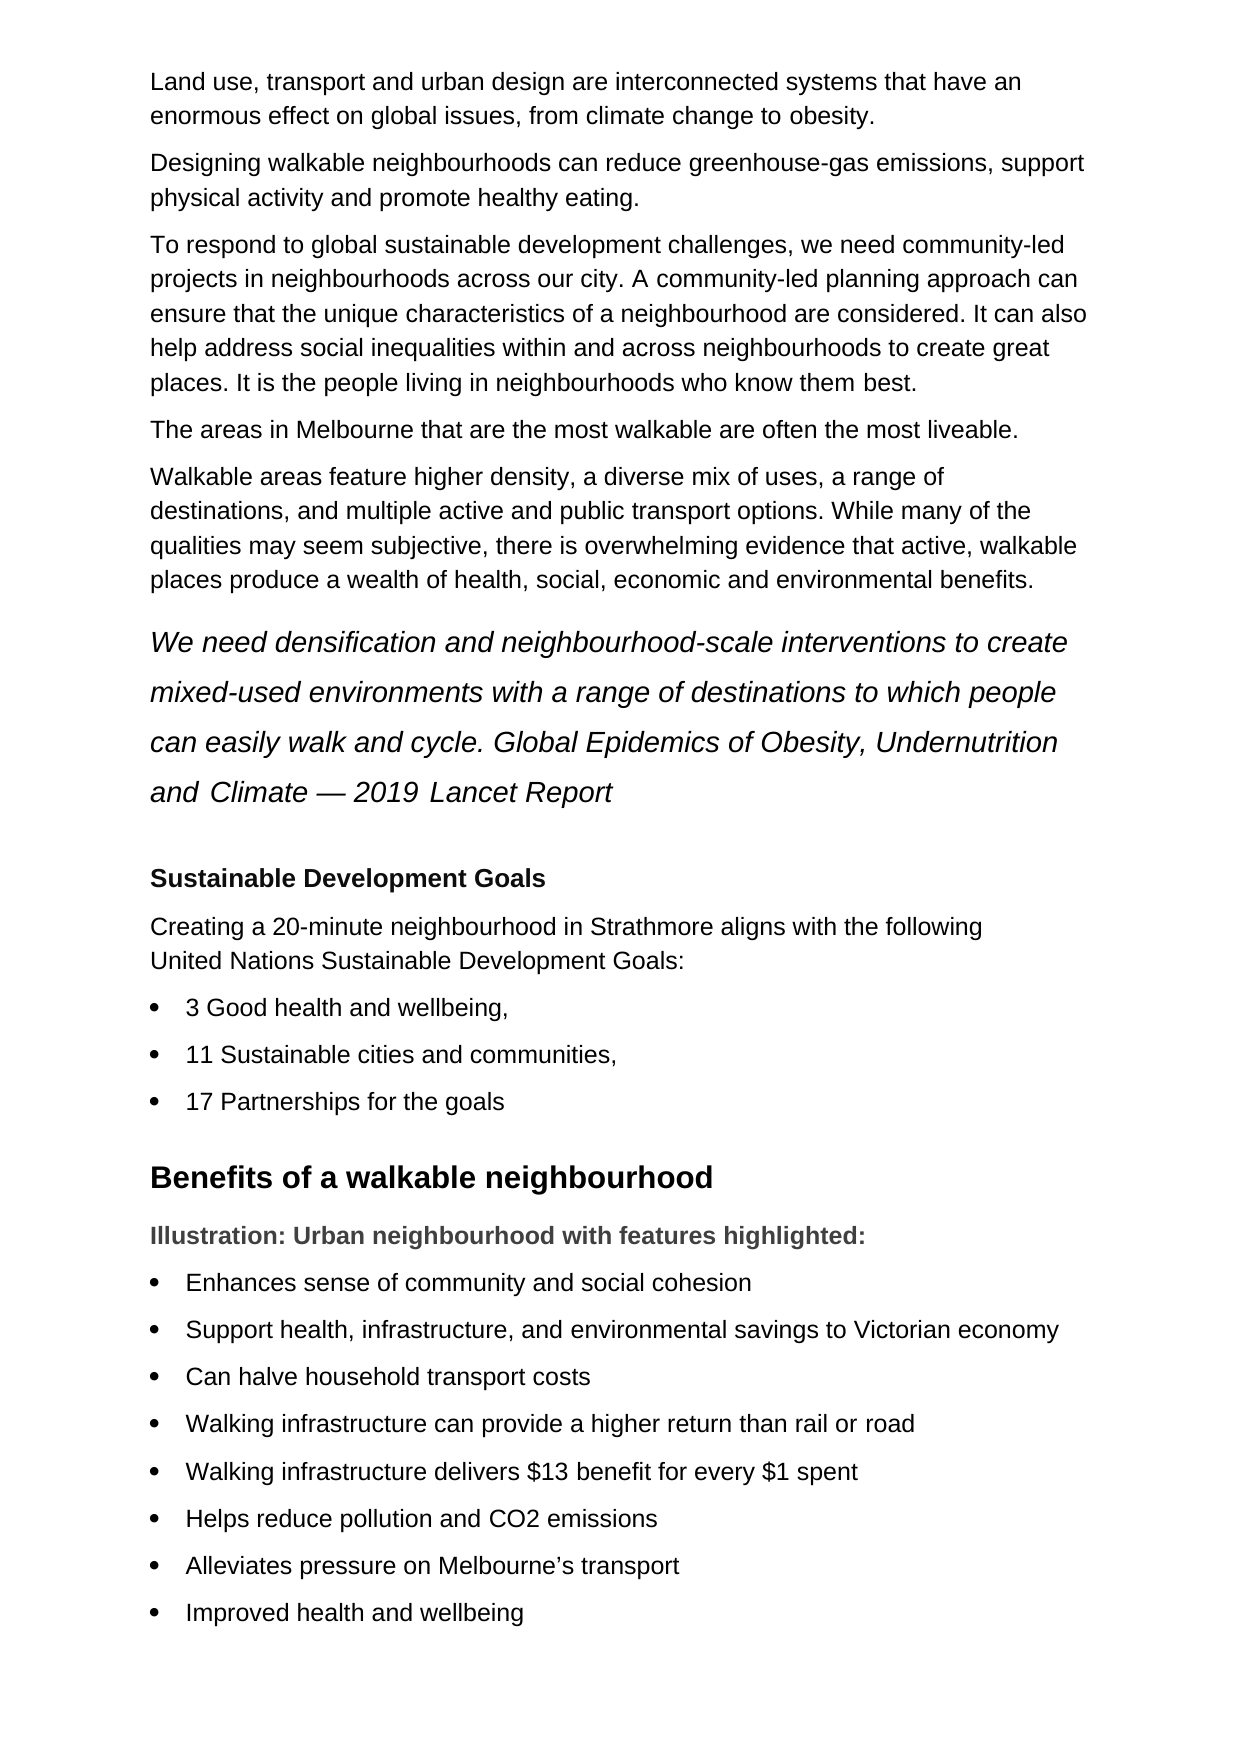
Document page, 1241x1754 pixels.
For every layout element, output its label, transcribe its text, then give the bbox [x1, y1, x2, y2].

list 3 Good health and wellbeing, [150, 993, 1090, 1022]
list Can halve household transport costs [150, 1362, 1090, 1391]
text Designing walkable neighbourhoods can reduce greenhouse-gas emissions, support physical activity and promote healthy eating. [150, 148, 1090, 212]
list Alleviates pressure on Melbourne’s transport [150, 1551, 1090, 1579]
list Walking infrastructure delivers $13 benefit for every $1 spent [150, 1457, 1090, 1485]
list Walking infrastructure can provide a higher return than rail or road [150, 1409, 1090, 1438]
text We need densification and neighbourhood-scale interventions to create mixed-used environments with a range of destinations to which people can easily walk and cycle. Global Epidemics of Obesity, Undernutrition and Climate — 2019 Lancet Report [150, 624, 1090, 809]
subtitle Benefits of a walkable neighbourhood [150, 1159, 1090, 1195]
subtitle Sustainable Development Goals [150, 863, 1090, 893]
list 11 Sustainable cities and communities, [150, 1040, 1090, 1069]
text Land use, transport and urban design are interconnected systems that have an enormous effect on global issues, from climate change to obesity. [150, 67, 1090, 130]
list Helps reduce pollution and CO2 emissions [150, 1504, 1090, 1532]
subtitle Illustration: Urban neighbourhood with features highlighted: [150, 1221, 1090, 1250]
list Support health, infrastructure, and environmental savings to Victorian economy [150, 1315, 1090, 1344]
text To respond to global sustainable development challenges, we need community-led projects in neighbourhoods across our city. A community-led planning approach can ensure that the unique characteristics of a neighbourhood are considered. It can also help address social inequalities within and across neighbourhoods to create great places. It is the people living in neighbourhoods who know them best. [150, 230, 1090, 396]
list Enhances sense of community and social cohesion [150, 1268, 1090, 1297]
text The areas in Melbourne that are the most walkable are often the most liveable. [150, 415, 1090, 443]
list Improved health and wellbeing [150, 1598, 1090, 1627]
text Walkable areas feature higher density, a diverse mix of uses, a range of destinations, and multiple active and public transport options. While many of the qualities may seem subjective, there is overwhelming evidence that active, walkable places produce a wealth of health, social, economic and environmental benefits. [150, 462, 1090, 594]
list 17 Partnerships for the goals [150, 1087, 1090, 1116]
text Creating a 20-minute neighbourhood in Strathmore aligns with the following United Nations Sustainable Development Goals: [150, 912, 1090, 975]
